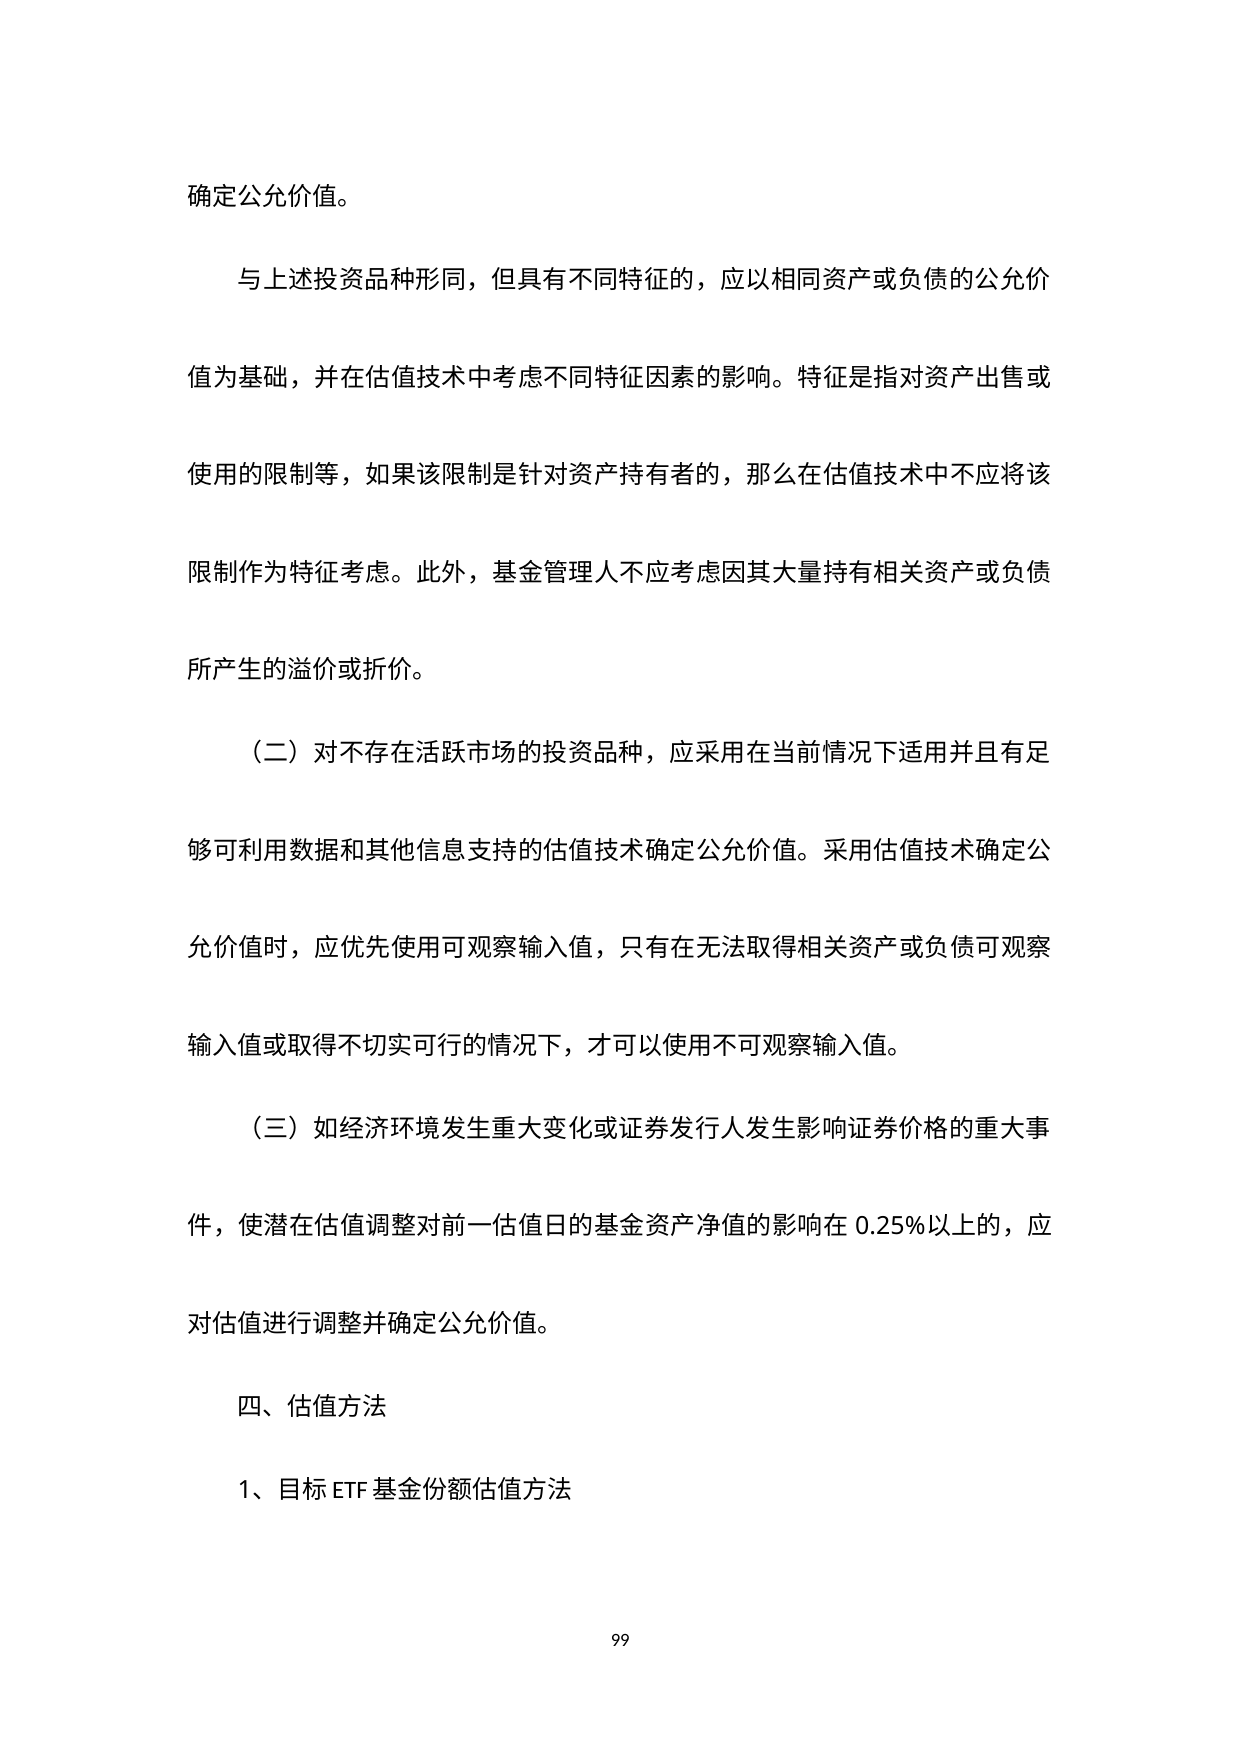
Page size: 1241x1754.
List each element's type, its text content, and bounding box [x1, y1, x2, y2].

text （三）如经济环境发生重大变化或证券发行人发生影响证券价格的重大事件，使潜在估值调整对前一估值日的基金资产净值的影响在0.25%以上的，应对估值进行调整并确定公允价值。 [187, 1094, 1053, 1354]
text （二）对不存在活跃市场的投资品种，应采用在当前情况下适用并且有足够可利用数据和其他信息支持的估值技术确定公允价值。采用估值技术确定公允价值时，应优先使用可观察输入值，只有在无法取得相关资产或负债可观察输入值或取得不切实可行的情况下，才可以使用不可观察输入值。 [187, 718, 1053, 1076]
text 与上述投资品种形同，但具有不同特征的，应以相同资产或负债的公允价值为基础，并在估值技术中考虑不同特征因素的影响。特征是指对资产出售或使用的限制等，如果该限制是针对资产持有者的，那么在估值技术中不应将该限制作为特征考虑。此外，基金管理人不应考虑因其大量持有相关资产或负债所产生的溢价或折价。 [187, 245, 1053, 700]
text 1、目标ETF基金份额估值方法 [187, 1455, 1053, 1520]
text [187, 162, 1053, 227]
text 四、估值方法 [187, 1372, 1053, 1437]
